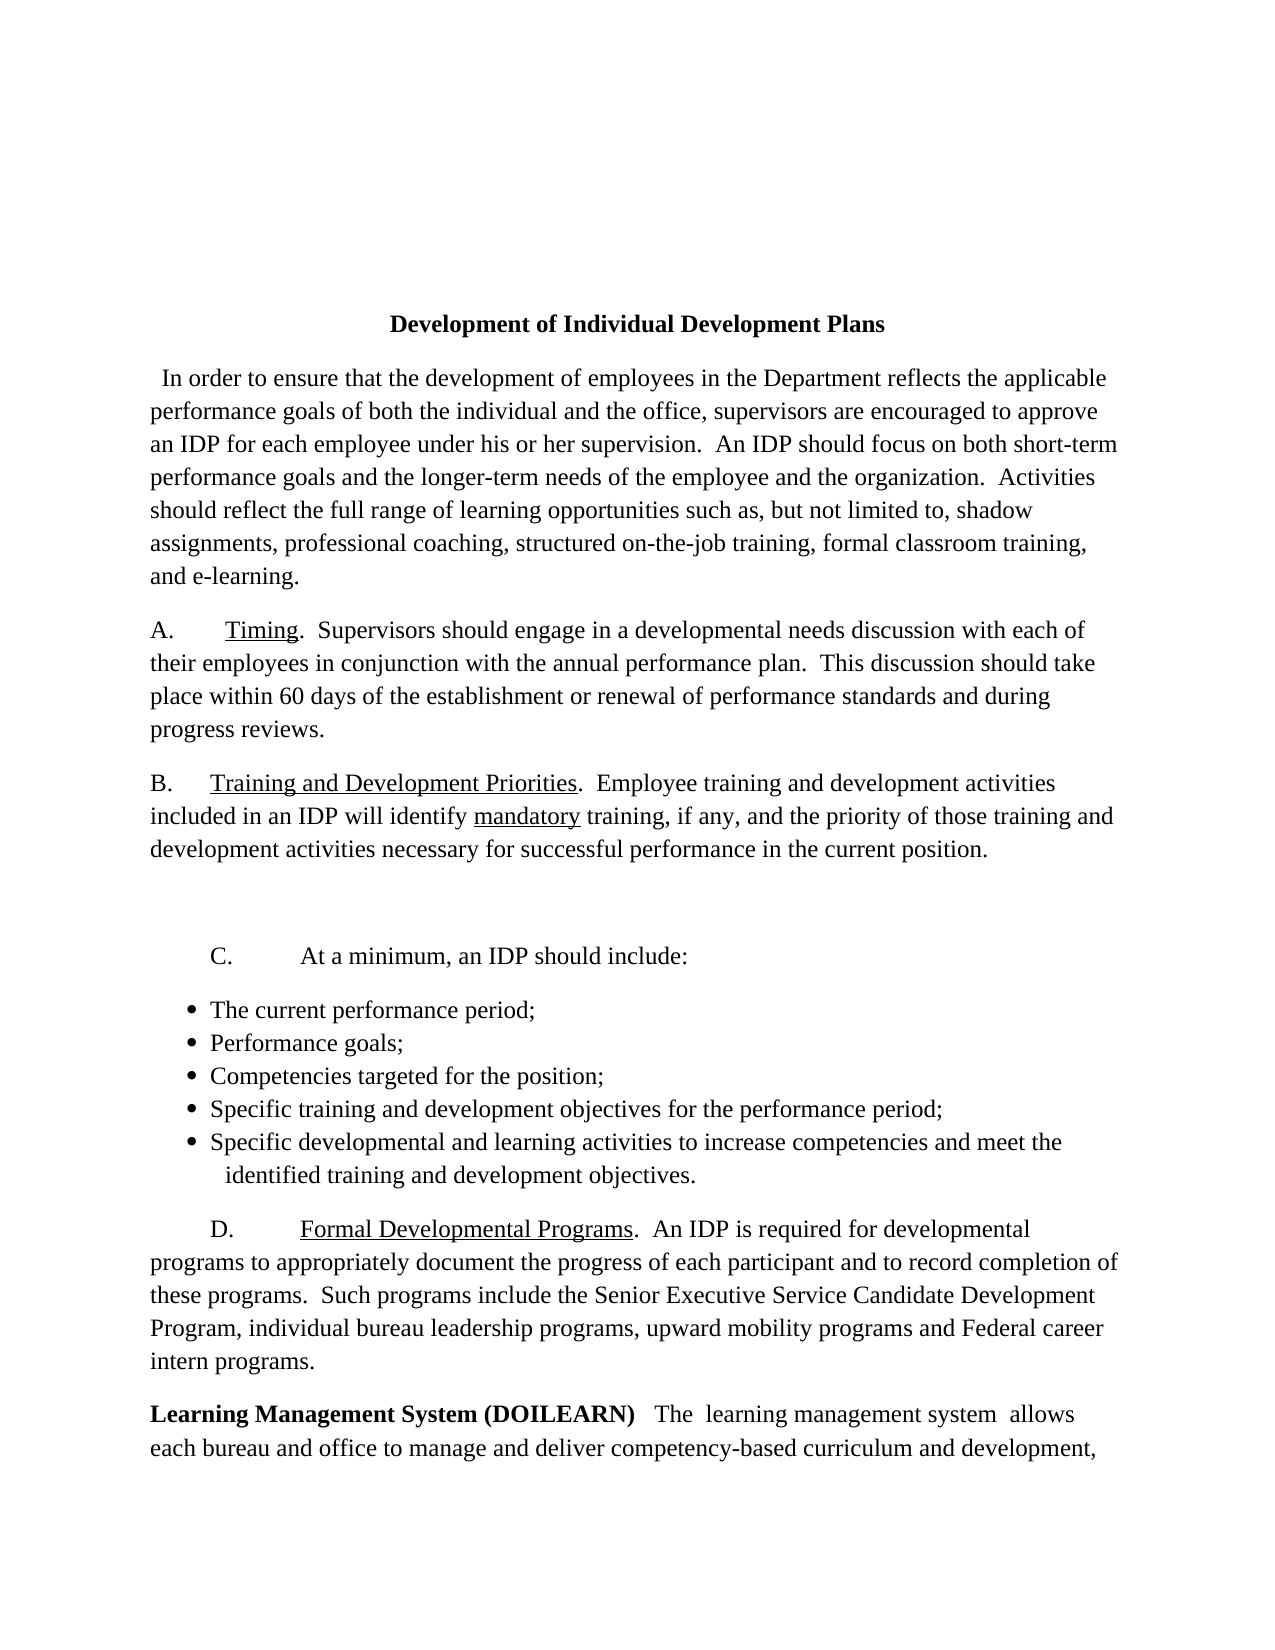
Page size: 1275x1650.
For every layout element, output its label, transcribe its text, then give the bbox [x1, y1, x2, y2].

list Specific developmental and learning activities to increase competencies and meet the identified training and development objectives. [187, 1127, 1125, 1188]
text Development of Individual Development Plans [150, 309, 1125, 338]
text D. Formal Developmental Programs. An IDP is required for developmental programs to appropriately document the progress of each participant and to record completion of these programs. Such programs include the Senior Executive Service Candidate Development Program, individual bureau leadership programs, upward mobility programs and Federal career intern programs. [150, 1214, 1125, 1374]
text C. At a minimum, an IDP should include: [150, 941, 1125, 969]
text In order to ensure that the development of employees in the Department reflects the applicable performance goals of both the individual and the office, supervisors are encouraged to approve an IDP for each employee under his or her supervision. An IDP should focus on both short-term performance goals and the longer-term needs of the employee and the organization. Activities should reflect the full range of learning opportunities such as, but not limited to, shadow assignments, professional coaching, structured on-the-job training, formal classroom training, and e-learning. [150, 363, 1125, 590]
list Specific training and development objectives for the performance period; [187, 1094, 1125, 1122]
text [150, 1399, 1125, 1461]
text B. Training and Development Priorities. Employee training and development activities included in an IDP will identify mandatory training, if any, and the priority of those training and development activities necessary for successful performance in the current position. [150, 768, 1125, 863]
list The current performance period; [187, 995, 1125, 1023]
list Performance goals; [187, 1028, 1125, 1056]
text A. Timing. Supervisors should engage in a developmental needs discussion with each of their employees in conjunction with the annual performance plan. This discussion should take place within 60 days of the establishment or renewal of performance standards and during progress reviews. [150, 615, 1125, 743]
list Competencies targeted for the position; [187, 1061, 1125, 1089]
